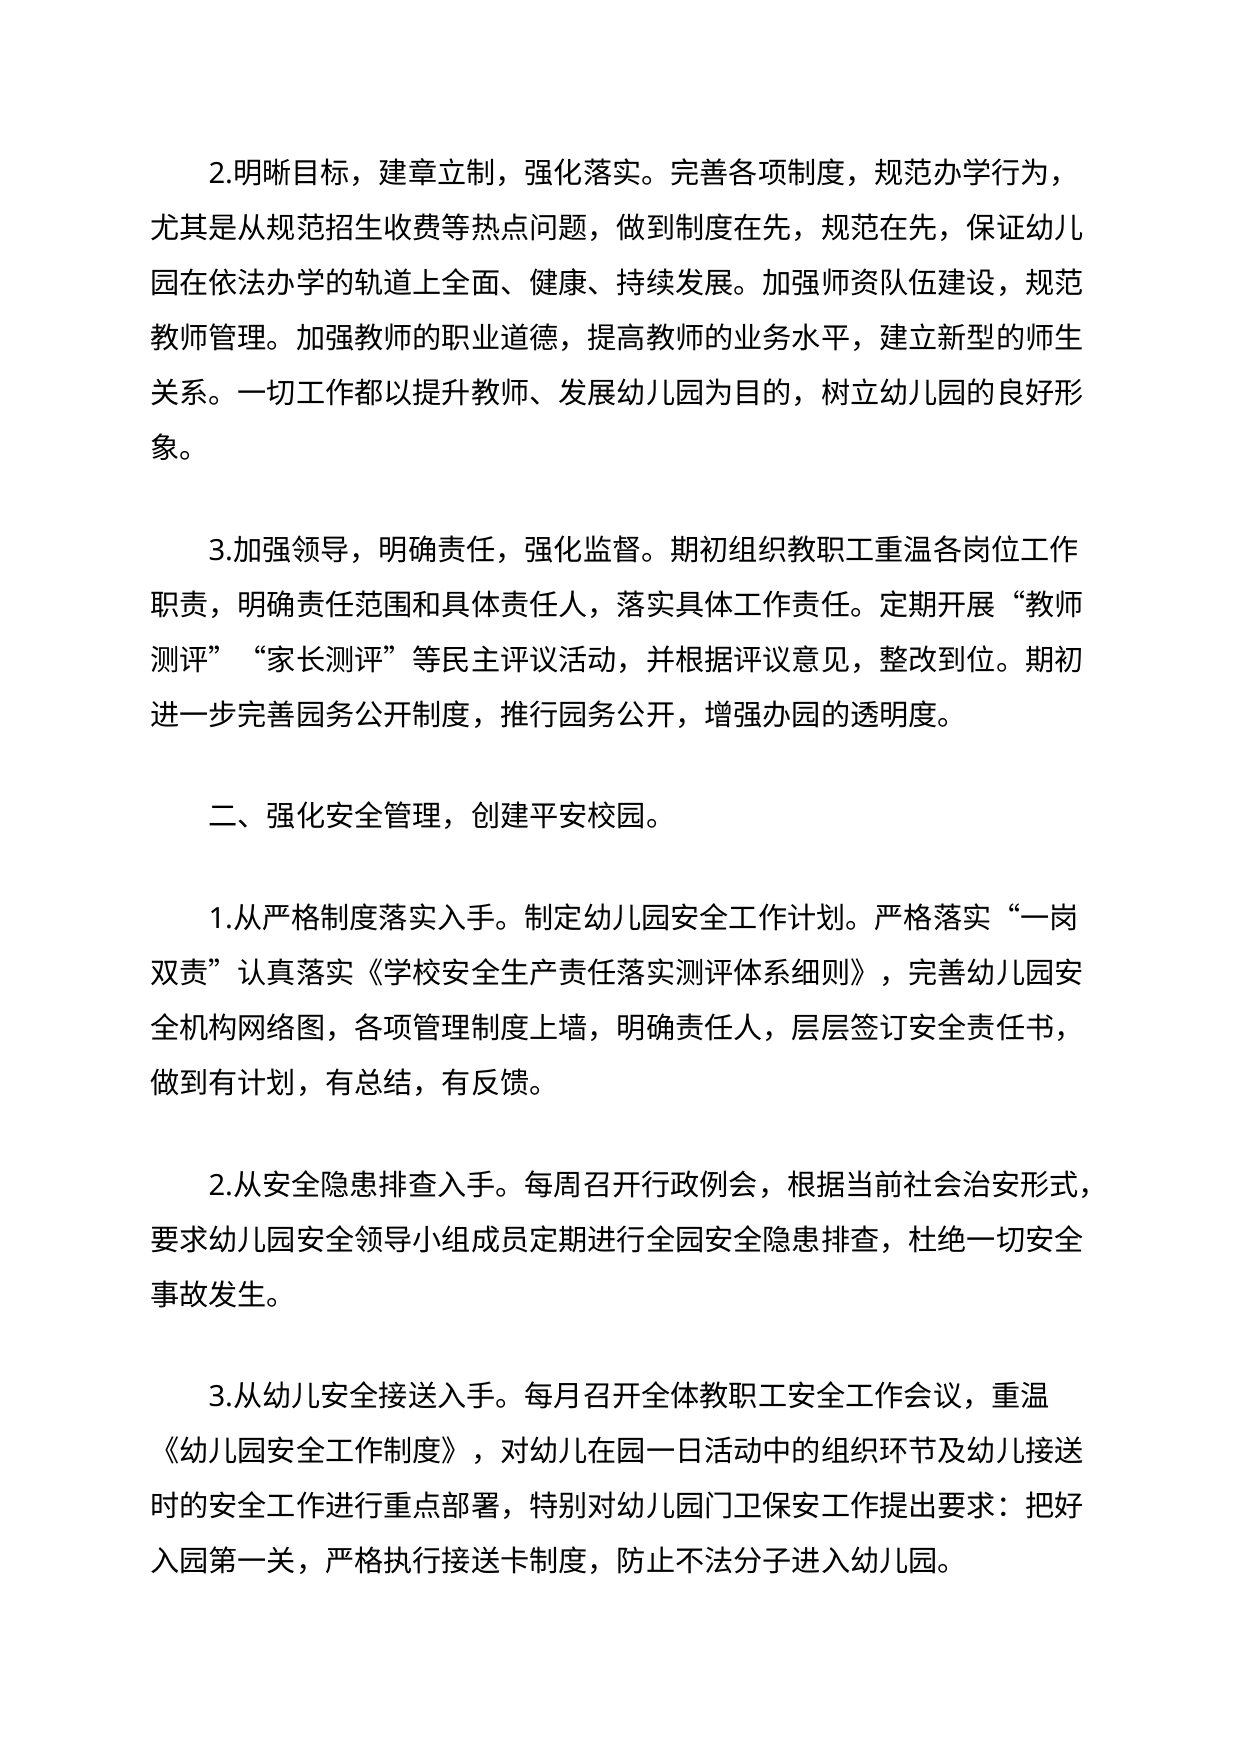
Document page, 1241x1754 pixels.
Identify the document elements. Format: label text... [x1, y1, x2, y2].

text 3.加强领导，明确责任，强化监督。期初组织教职工重温各岗位工作职责，明确责任范围和具体责任人，落实具体工作责任。定期开展“教师测评”“家长测评”等民主评议活动，并根据评议意见，整改到位。期初进一步完善园务公开制度，推行园务公开，增强办园的透明度。 [150, 526, 1090, 733]
text 2.明晰目标，建章立制，强化落实。完善各项制度，规范办学行为，尤其是从规范招生收费等热点问题，做到制度在先，规范在先，保证幼儿园在依法办学的轨道上全面、健康、持续发展。加强师资队伍建设，规范教师管理。加强教师的职业道德，提高教师的业务水平，建立新型的师生关系。一切工作都以提升教师、发展幼儿园为目的，树立幼儿园的良好形象。 [150, 150, 1090, 467]
text 二、强化安全管理，创建平安校园。 [150, 793, 1090, 835]
text 3.从幼儿安全接送入手。每月召开全体教职工安全工作会议，重温《幼儿园安全工作制度》，对幼儿在园一日活动中的组织环节及幼儿接送时的安全工作进行重点部署，特别对幼儿园门卫保安工作提出要求：把好入园第一关，严格执行接送卡制度，防止不法分子进入幼儿园。 [150, 1373, 1090, 1580]
text 1.从严格制度落实入手。制定幼儿园安全工作计划。严格落实“一岗双责”认真落实《学校安全生产责任落实测评体系细则》，完善幼儿园安全机构网络图，各项管理制度上墙，明确责任人，层层签订安全责任书，做到有计划，有总结，有反馈。 [150, 895, 1090, 1102]
text 2.从安全隐患排查入手。每周召开行政例会，根据当前社会治安形式，要求幼儿园安全领导小组成员定期进行全园安全隐患排查，杜绝一切安全事故发生。 [150, 1161, 1090, 1313]
